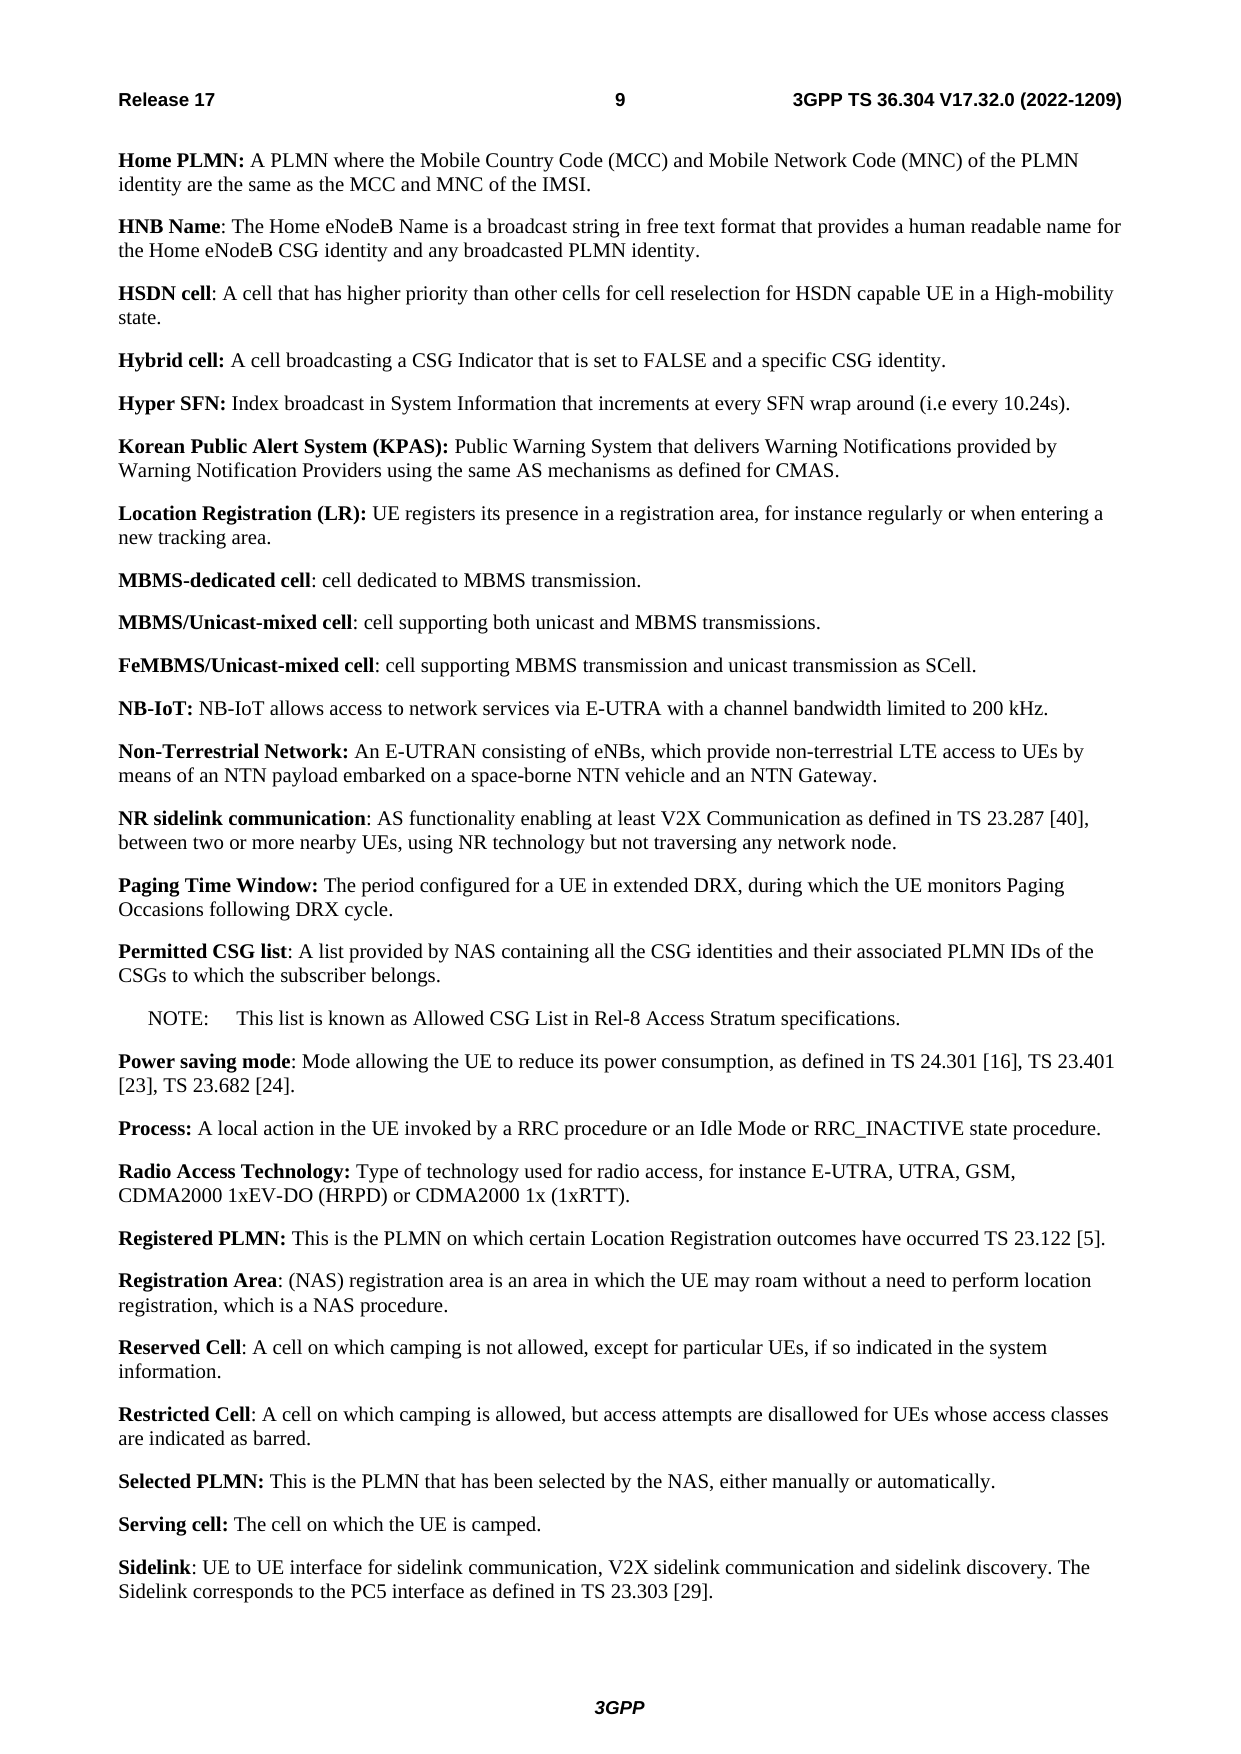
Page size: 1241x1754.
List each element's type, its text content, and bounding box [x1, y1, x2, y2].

text Paging Time Window: The period configured for a UE in extended DRX, during which the UE monitors Paging Occasions following DRX cycle. [118, 872, 1122, 921]
text HNB Name: The Home eNodeB Name is a broadcast string in free text format that provides a human readable name for the Home eNodeB identity and any broadcasted PLMN identity. [118, 214, 1122, 262]
text FeMBMS/Unicast-mixed cell: cell supporting MBMS transmission and unicast transmission as SCell. [118, 653, 1122, 677]
text NOTE: This list is known as Allowed CSG List in Rel-8 Access Stratum specifications. [148, 1006, 1122, 1030]
text Registration Area: (NAS) registration area is an area in which the UE may roam without a need to perform location registration, which is a NAS procedure. [118, 1268, 1122, 1317]
text Sidelink: UE to UE interface for sidelink communication, V2X sidelink communication and sidelink discovery. The Sidelink corresponds to the PC5 interface as defined in TS 23.303 [29]. [118, 1555, 1122, 1603]
text Permitted CSG list: A list provided by NAS containing all the CSG identities and their associated PLMN IDs of the CSGs to which the subscriber belongs. [118, 939, 1122, 987]
text Restricted Cell: A cell on which camping is allowed, but access attempts are disallowed for UEs whose access classes are indicated as barred. [118, 1402, 1122, 1450]
text Power saving mode: Mode allowing the UE to reduce its power consumption, as defined in TS 24.301 [16], TS 23.401 [23], TS 23.682 [24]. [118, 1049, 1122, 1097]
text HSDN cell: A cell that has higher priority than other cells for cell reselection for HSDN capable UE in a High-mobility state. [118, 281, 1122, 329]
text Serving cell: The cell on which the UE is camped. [118, 1512, 1122, 1536]
text NB-IoT: NB-IoT allows access to network services via E-UTRA with a channel bandwidth limited to 200 kHz. [118, 696, 1122, 720]
text Radio Access Technology: Type of technology used for radio access, for instance E-UTRA, UTRA, GSM, CDMA2000 1xEV-DO (HRPD) or CDMA2000 1x (1xRTT). [118, 1159, 1122, 1207]
text Hyper SFN: Index broadcast in System Information that increments at every SFN wrap around (i.e every 10.24s). [118, 391, 1122, 415]
text MBMS-dedicated cell: cell dedicated to MBMS transmission. [118, 567, 1122, 592]
text Korean Public Alert System (KPAS): Public Warning System that delivers Warning Notifications provided by Warning Notification Providers using the same AS mechanisms as defined for CMAS. [118, 434, 1122, 482]
text Process: A local action in the UE invoked by a RRC procedure or an Idle Mode or RRC_INACTIVE state procedure. [118, 1116, 1122, 1140]
text Location Registration (LR): UE registers its presence in a registration area, for instance regularly or when entering a new tracking area. [118, 501, 1122, 549]
text Registered PLMN: This is the PLMN on which certain Location Registration outcomes have occurred TS 23.122 [5]. [118, 1226, 1122, 1250]
text Reserved Cell: A cell on which camping is not allowed, except for particular UEs, if so indicated in the system information. [118, 1335, 1122, 1383]
text Non-Terrestrial Network: An E-UTRAN consisting of eNBs, which provide non-terrestrial LTE access to UEs by means of an NTN payload embarked on a space-borne NTN vehicle and an NTN Gateway. [118, 739, 1122, 787]
text NR sidelink communication: AS functionality enabling at least V2X Communication as defined in TS 23.287 [40], between two or more nearby UEs, using NR technology but not traversing any network node. [118, 806, 1122, 854]
text Home PLMN: A PLMN where the Mobile Country Code (MCC) and Mobile Network Code (MNC) of the PLMN identity are the same as the MCC and MNC of the IMSI. [118, 147, 1122, 196]
text Hybrid cell: A cell broadcasting a CSG Indicator that is set to FALSE and a specific CSG identity. [118, 348, 1122, 372]
text MBMS/Unicast-mixed cell: cell supporting both unicast and MBMS transmissions. [118, 610, 1122, 634]
text Selected PLMN: This is the PLMN that has been selected by the NAS, either manually or automatically. [118, 1469, 1122, 1493]
